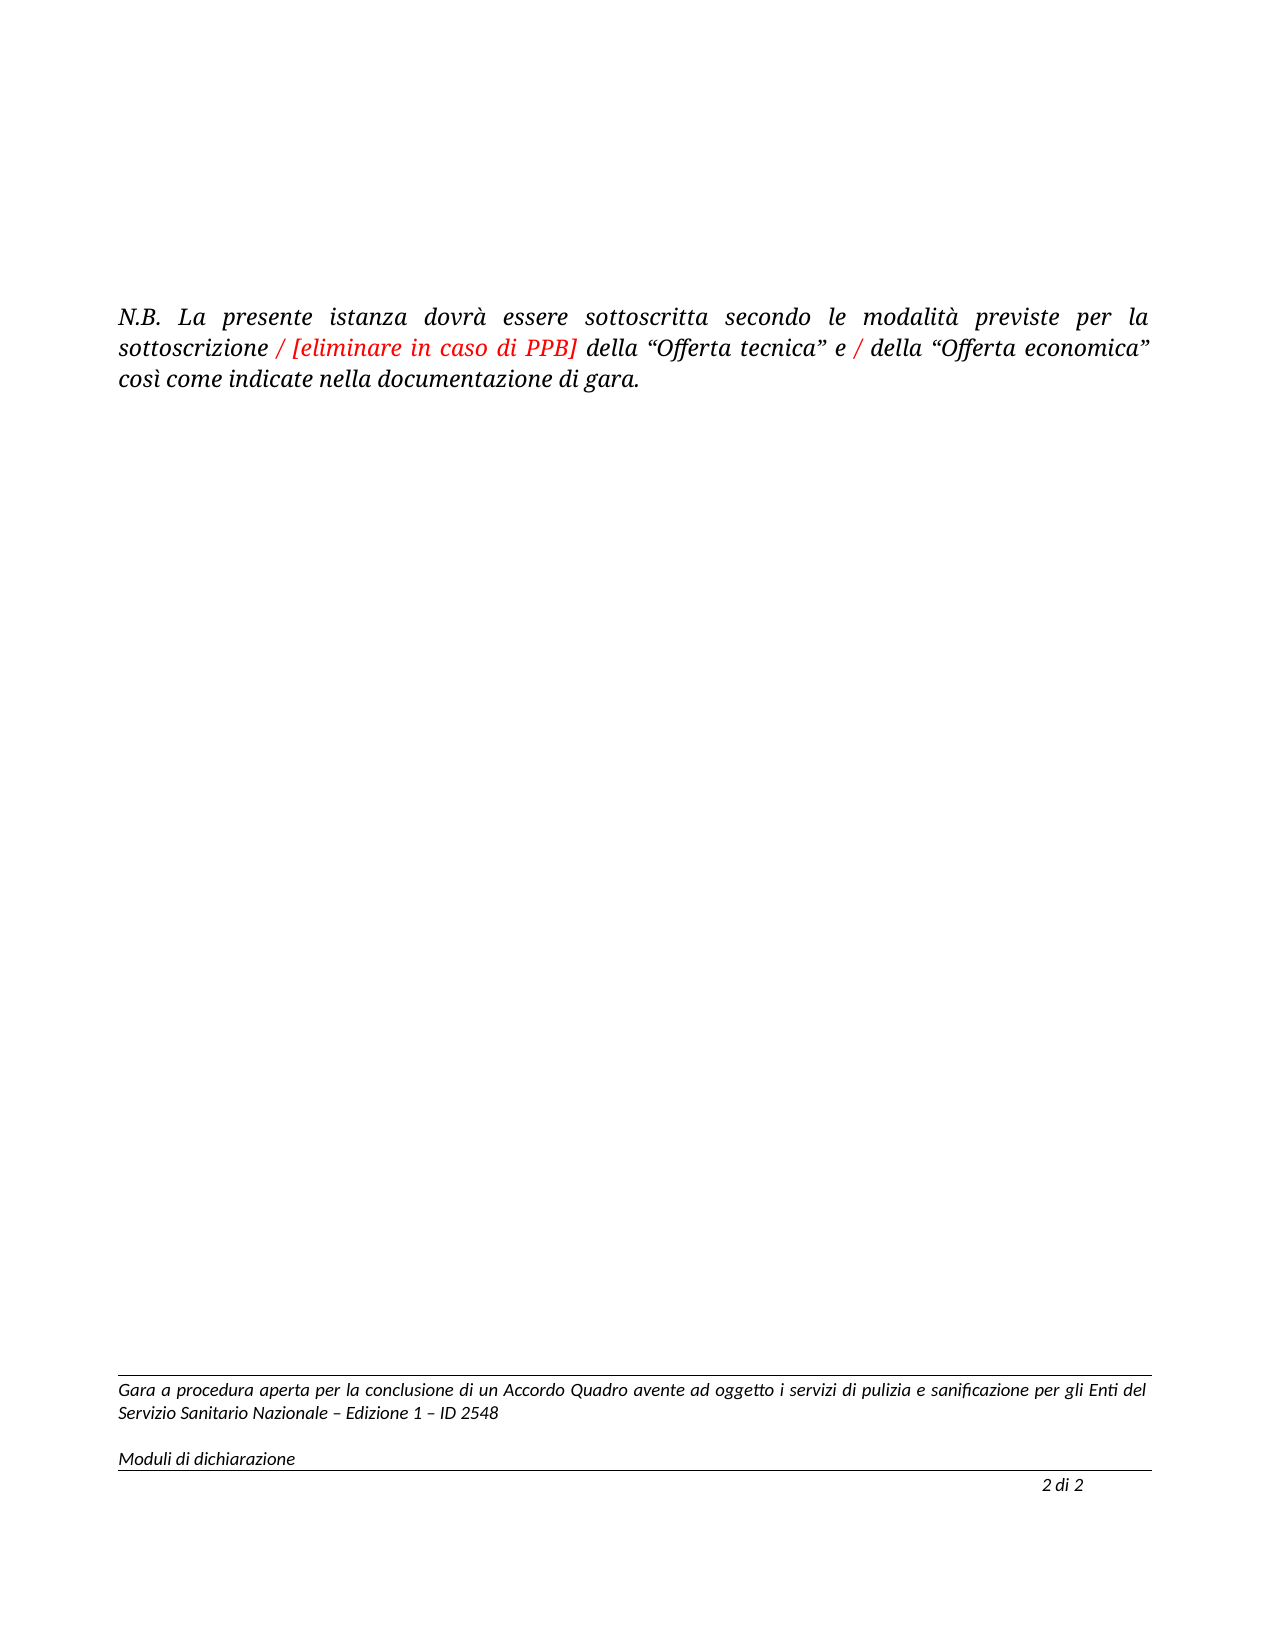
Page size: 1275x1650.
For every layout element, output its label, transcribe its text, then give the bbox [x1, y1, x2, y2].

text N.B. La presente istanza dovrà essere sottoscritta secondo le modalità previste per la sottoscrizione / [eliminare in caso di PPB] della “Offerta tecnica” e / della “Offerta economica” così come indicate nella documentazione di gara. [118, 301, 1152, 394]
